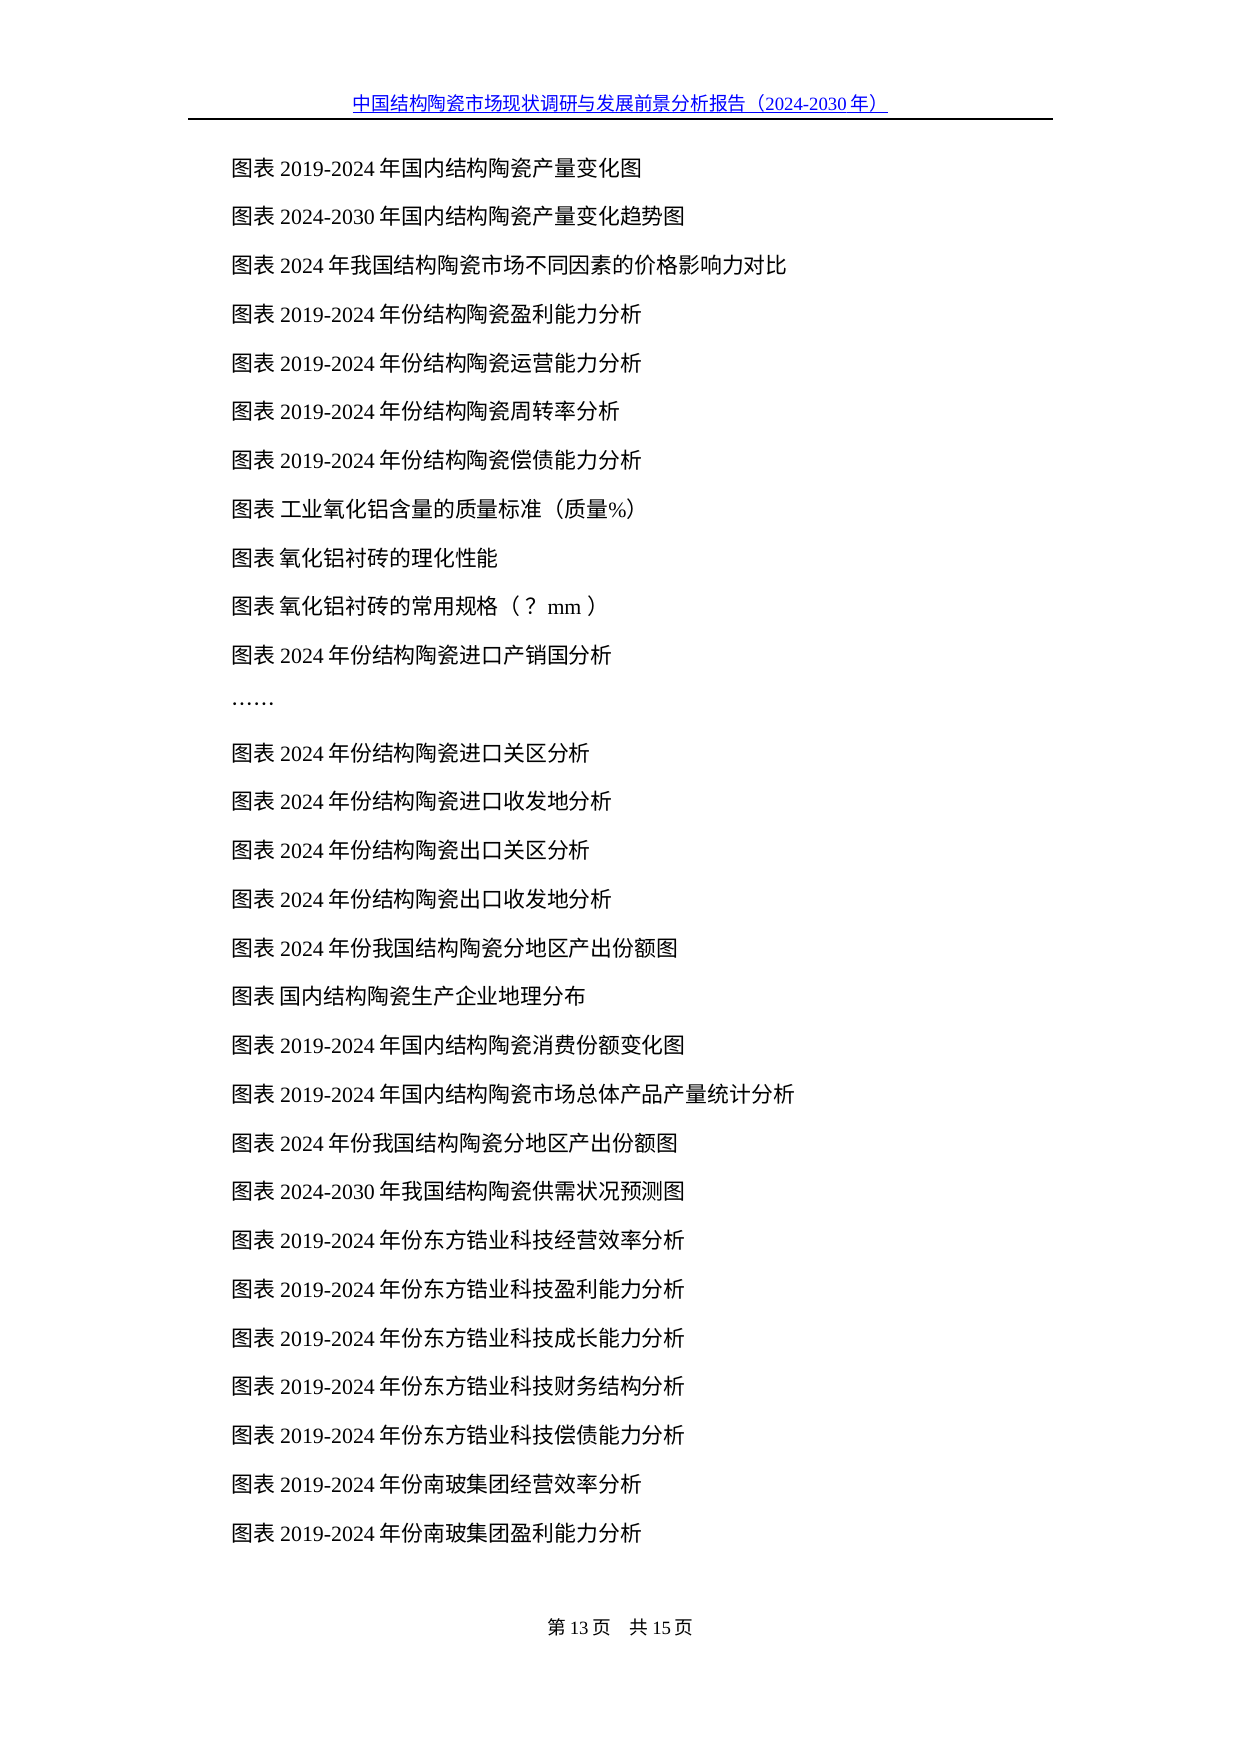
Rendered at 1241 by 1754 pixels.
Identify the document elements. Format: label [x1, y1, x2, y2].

text [187, 150, 1053, 1548]
